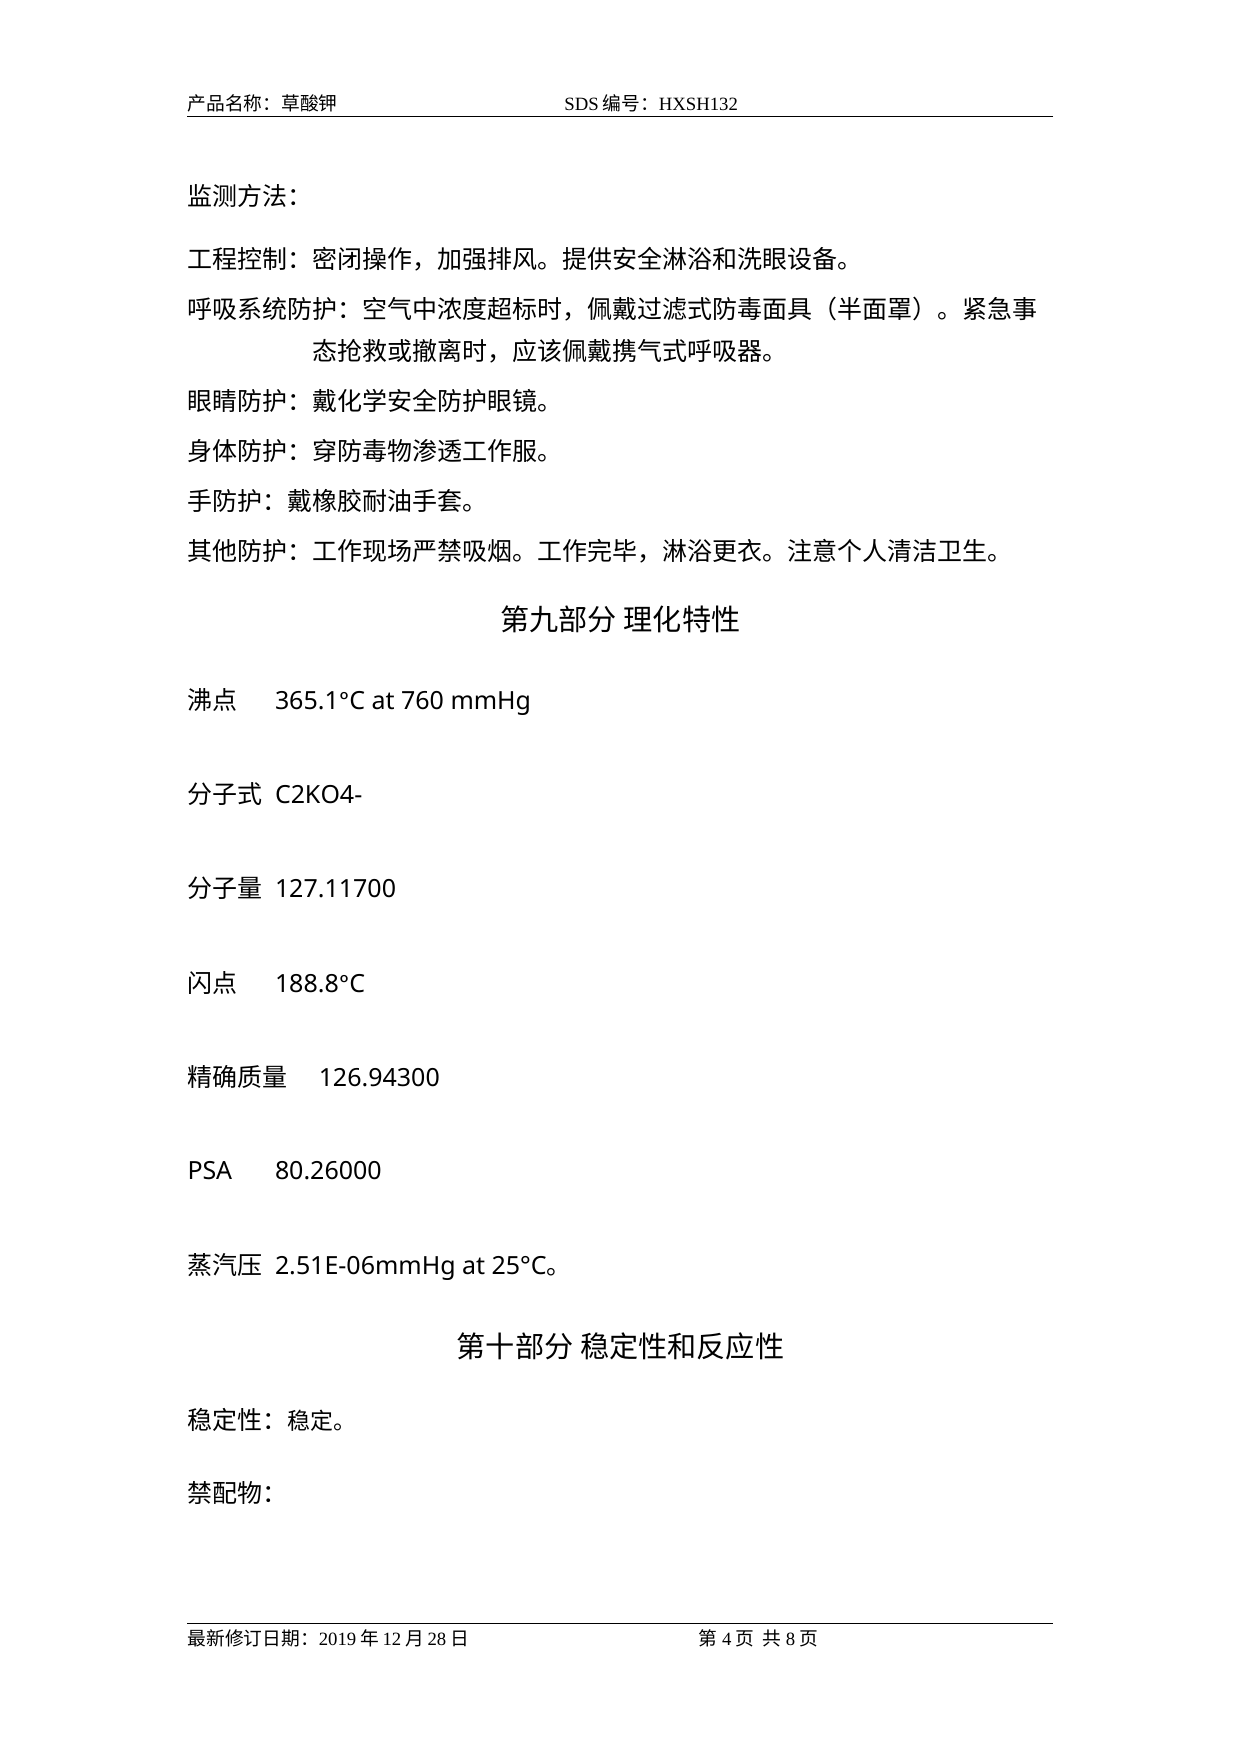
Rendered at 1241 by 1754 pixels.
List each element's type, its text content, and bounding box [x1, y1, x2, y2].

text 禁配物： [187, 1459, 1053, 1524]
text 第十部分 稳定性和反应性 [187, 1312, 1053, 1377]
text 眼睛防护：戴化学安全防护眼镜。 [187, 377, 1053, 419]
text 手防护：戴橡胶耐油手套。 [187, 477, 1053, 519]
text 闪点 188.8ºC [187, 949, 1053, 1014]
text 分子式 C2KO4- [187, 760, 1053, 825]
text 工程控制：密闭操作，加强排风。提供安全淋浴和洗眼设备。 [187, 235, 1053, 277]
text 呼吸系统防护：空气中浓度超标时，佩戴过滤式防毒面具（半面罩）。紧急事态抢救或撤离时，应该佩戴携气式呼吸器。 [187, 285, 1053, 369]
text PSA 80.26000 [187, 1137, 1053, 1202]
text 精确质量 126.94300 [187, 1043, 1053, 1108]
text 蒸汽压 2.51E-06mmHg at 25°C。 [187, 1231, 1053, 1296]
text 稳定性：稳定。 [187, 1386, 1053, 1451]
text 监测方法： [187, 162, 1053, 227]
text 分子量 127.11700 [187, 854, 1053, 919]
text 第九部分 理化特性 [187, 585, 1053, 650]
text 其他防护：工作现场严禁吸烟。工作完毕，淋浴更衣。注意个人清洁卫生。 [187, 527, 1053, 569]
text 沸点 365.1ºC at 760 mmHg [187, 666, 1053, 731]
text 身体防护：穿防毒物渗透工作服。 [187, 427, 1053, 469]
